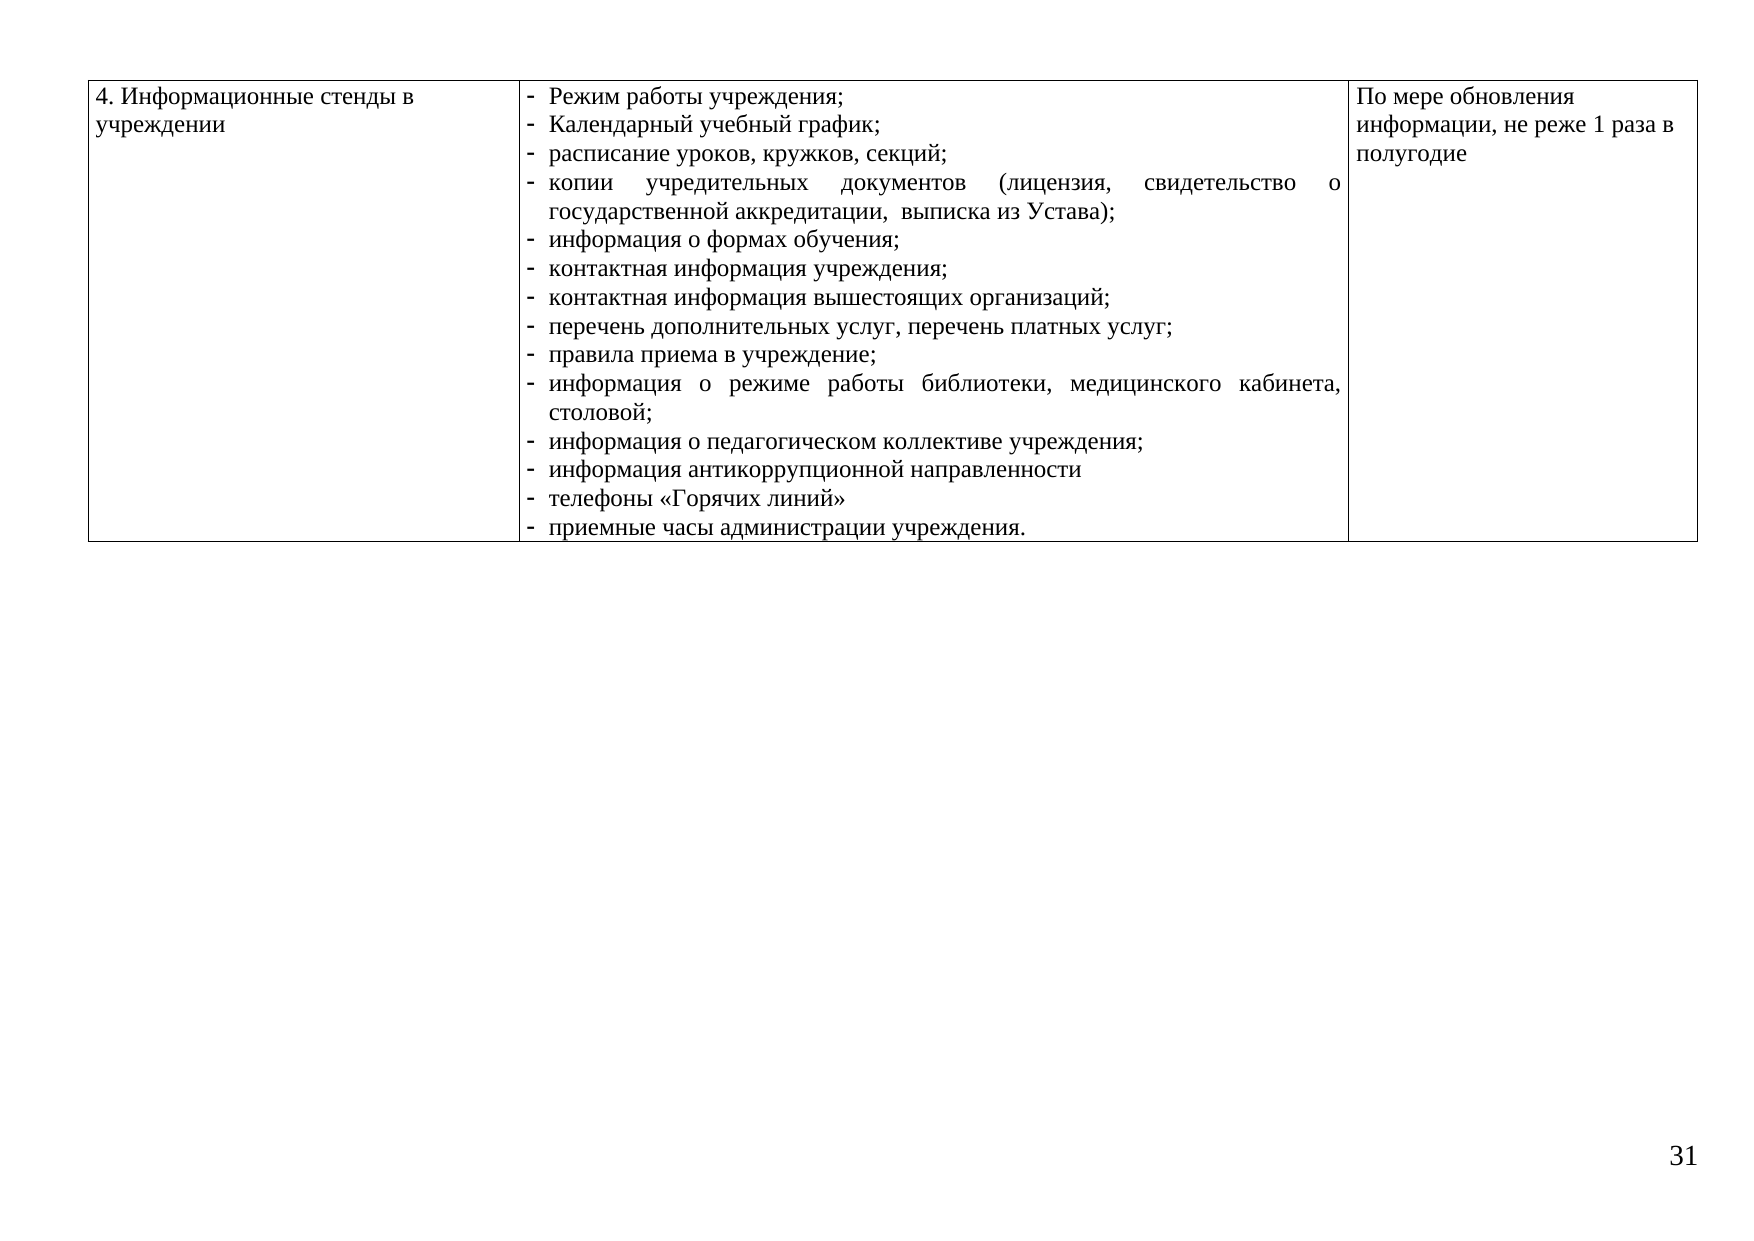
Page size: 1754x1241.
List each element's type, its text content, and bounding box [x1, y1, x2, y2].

table_cell По мере обновления информации, не реже 1 раза в полугодие [1349, 81, 1697, 541]
table_cell Режим работы учреждения; Календарный учебный график; расписание уроков, кружков, секций; копии учредительных документов (лицензия, свидетельство о государственной аккредитации, выписка из Устава); информация о формах обучения; контактная информация учреждения; контактная информация вышестоящих организаций; перечень дополнительных услуг, перечень платных услуг; правила приема в учреждение; информация о режиме работы библиотеки, медицинского кабинета, столовой; информация о педагогическом коллективе учреждения; информация антикоррупционной направленности телефоны «Горячих линий» приемные часы администрации учреждения. [520, 81, 1348, 541]
table_cell 4. Информационные стенды в учреждении [89, 81, 519, 541]
